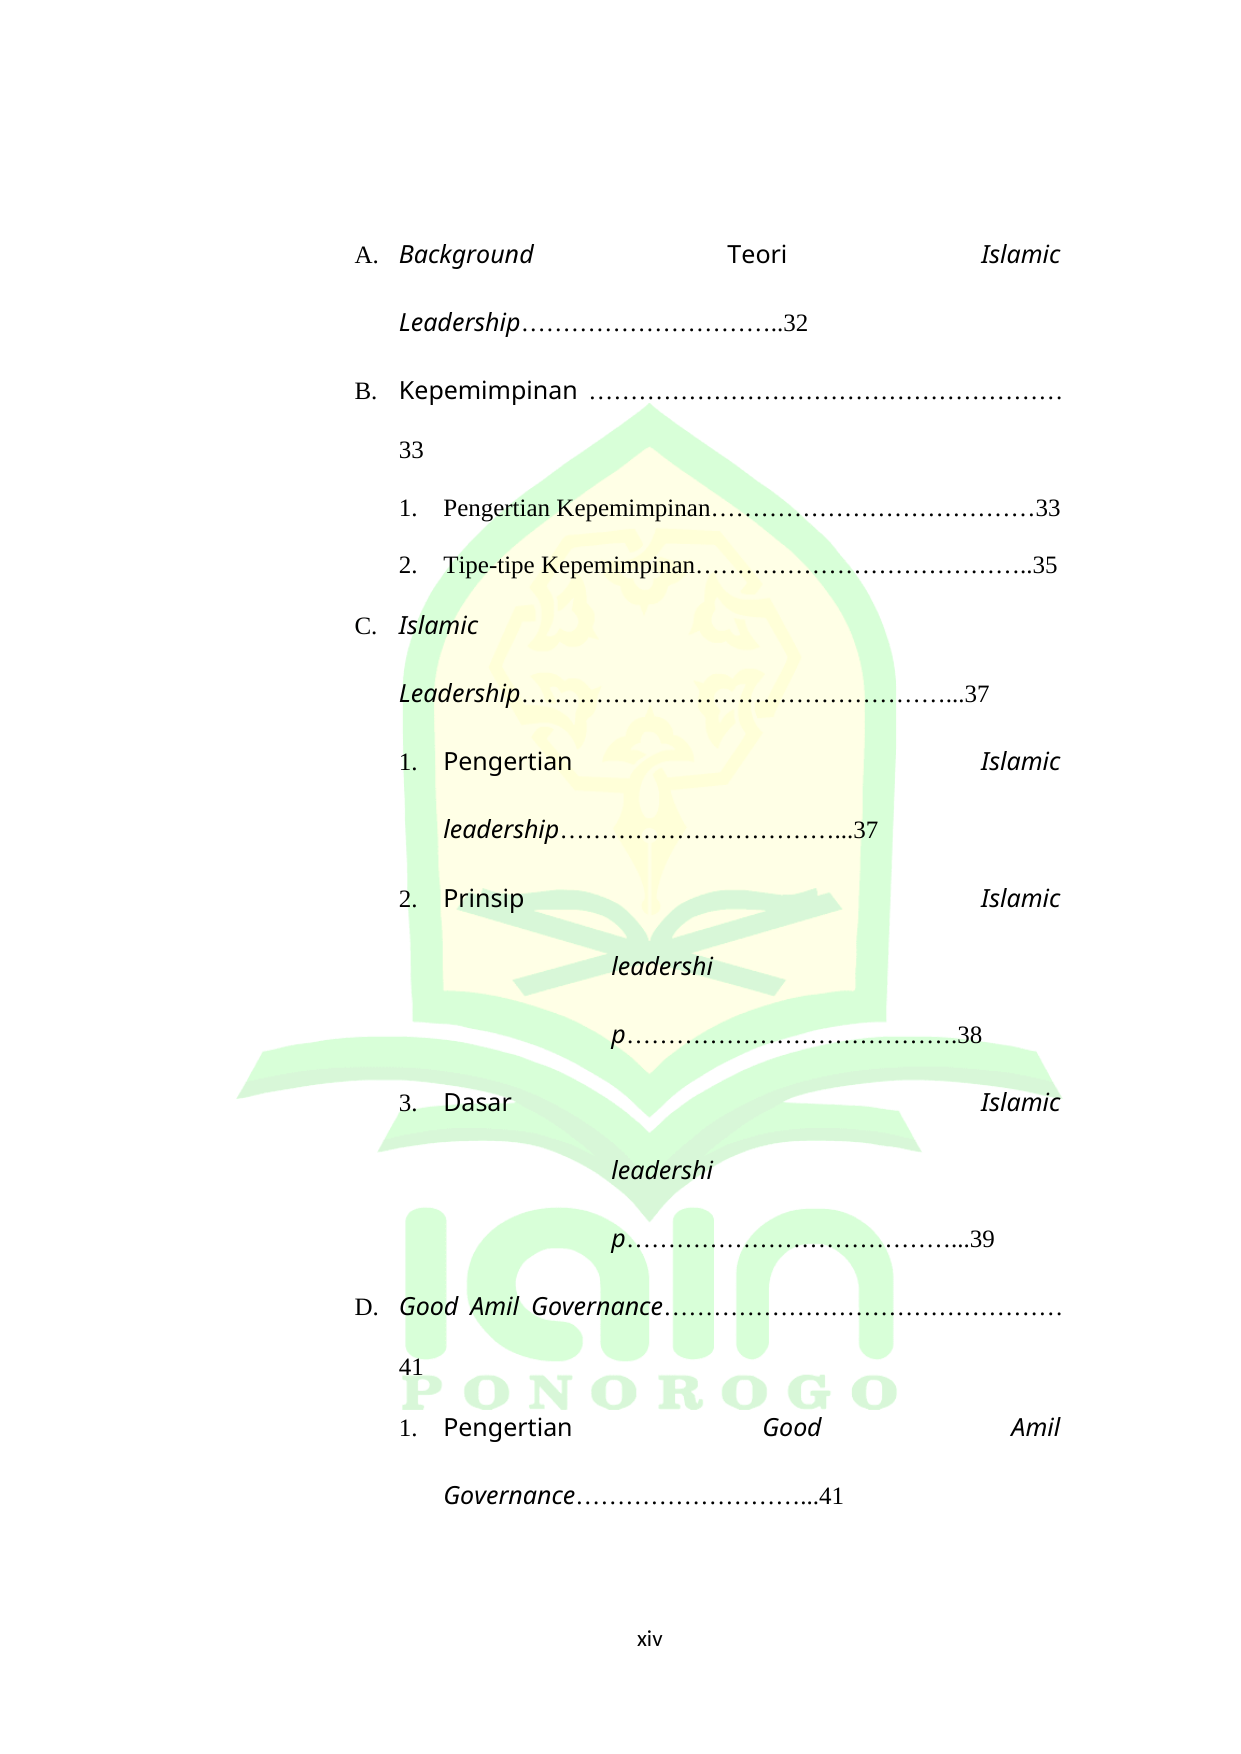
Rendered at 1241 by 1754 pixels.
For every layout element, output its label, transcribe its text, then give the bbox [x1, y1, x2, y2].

list Background Teori Islamic Leadership…………………………..32 [354, 236, 1063, 338]
list Tipe-tipe Kepemimpinan…………………………………..35 [399, 550, 1063, 579]
list Pengertian Good Amil Governance………………………...41 [399, 1409, 1063, 1512]
list Pengertian Islamic leadership……………………………...37 [399, 744, 1063, 846]
list Good Amil Governance…………………………………………41 [354, 1289, 1063, 1381]
list Prinsip Islamic leadership………………………………….38 [399, 880, 1063, 1051]
list Dasar Islamic leadership…………………………………...39 [399, 1085, 1063, 1255]
list Pengertian Kepemimpinan…………………………………33 [399, 493, 1063, 522]
list Islamic Leadership……………………………………………...37 [354, 608, 1063, 710]
list Kepemimpinan …………………………………………………33 [354, 372, 1063, 464]
